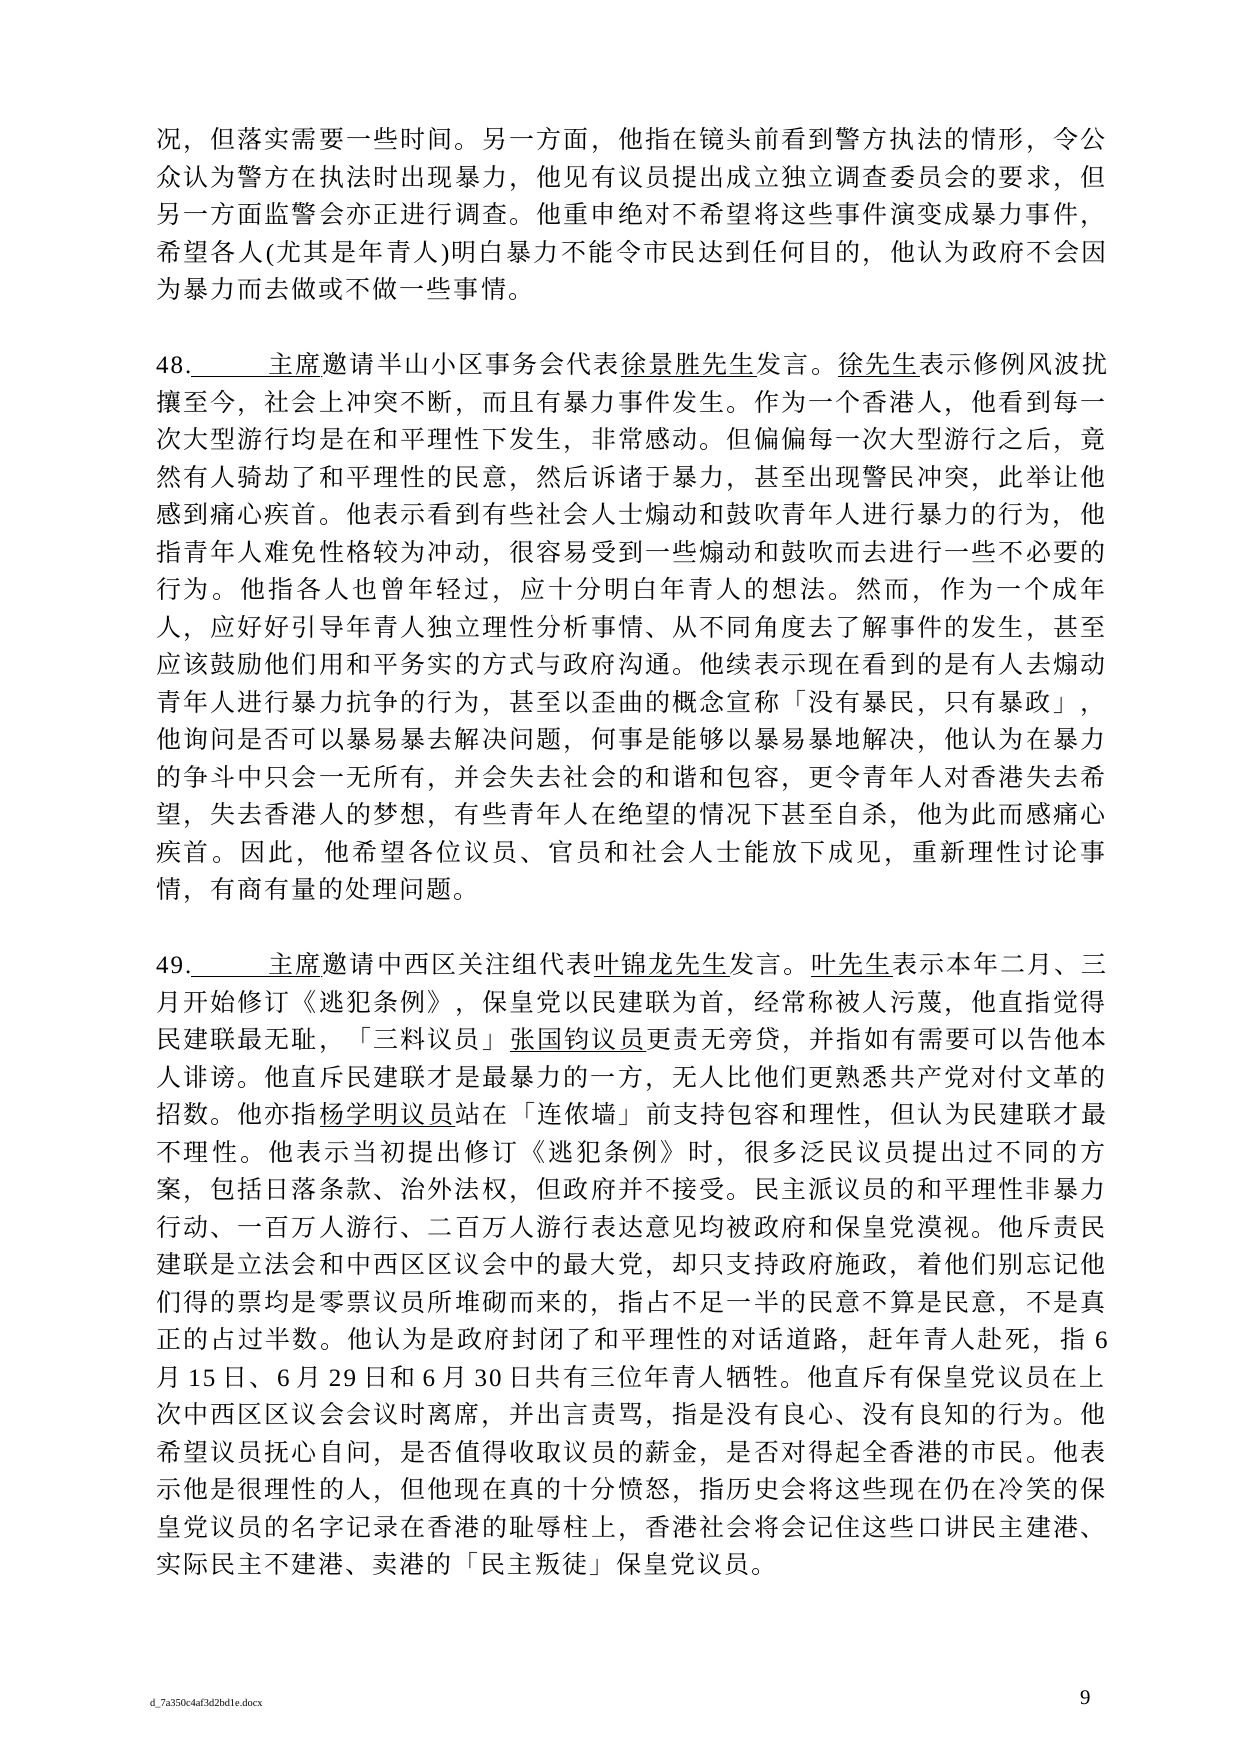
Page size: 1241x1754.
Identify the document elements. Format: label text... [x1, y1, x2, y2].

table_cell 主席邀请中西区关注组代表叶锦龙先生发言。叶先生表示本年二月、三月开始修订《逃犯条例》，保皇党以民建联为首，经常称被人污蔑，他直指觉得民建联最无耻，「三料议员」张国钧议员更责无旁贷，并指如有需要可以告他本人诽谤。他直斥民建联才是最暴力的一方，无人比他们更熟悉共产党对付文革的招数。他亦指杨学明议员站在「连侬墙」前支持包容和理性，但认为民建联才最不理性。他表示当初提出修订《逃犯条例》时，很多泛民议员提出过不同的方案，包括日落条款、治外法权，但政府并不接受。民主派议员的和平理性非暴力行动、一百万人游行、二百万人游行表达意见均被政府和保皇党漠视。他斥责民建联是立法会和中西区区议会中的最大党，却只支持政府施政，着他们别忘记他们得的票均是零票议员所堆砌而来的，指占不足一半的民意不算是民意，不是真正的占过半数。他认为是政府封闭了和平理性的对话道路，赶年青人赴死，指6月15日、6月29日和6月30日共有三位年青人牺牲。他直斥有保皇党议员在上次中西区区议会会议时离席，并出言责骂，指是没有良心、没有良知的行为。他希望议员抚心自问，是否值得收取议员的薪金，是否对得起全香港的市民。他表示他是很理性的人，但他现在真的十分愤怒，指历史会将这些现在仍在冷笑的保皇党议员的名字记录在香港的耻辱柱上，香港社会将会记住这些口讲民主建港、实际民主不建港、卖港的「民主叛徒」保皇党议员。 [153, 943, 1110, 1618]
table_cell 主席邀请半山小区事务会代表徐景胜先生发言。徐先生表示修例风波扰攘至今，社会上冲突不断，而且有暴力事件发生。作为一个香港人，他看到每一次大型游行均是在和平理性下发生，非常感动。但偏偏每一次大型游行之后，竟然有人骑劫了和平理性的民意，然后诉诸于暴力，甚至出现警民冲突，此举让他感到痛心疾首。他表示看到有些社会人士煽动和鼓吹青年人进行暴力的行为，他指青年人难免性格较为冲动，很容易受到一些煽动和鼓吹而去进行一些不必要的行为。他指各人也曾年轻过，应十分明白年青人的想法。然而，作为一个成年人，应好好引导年青人独立理性分析事情、从不同角度去了解事件的发生，甚至应该鼓励他们用和平务实的方式与政府沟通。他续表示现在看到的是有人去煽动青年人进行暴力抗争的行为，甚至以歪曲的概念宣称「没有暴民，只有暴政」，他询问是否可以暴易暴去解决问题，何事是能够以暴易暴地解决，他认为在暴力的争斗中只会一无所有，并会失去社会的和谐和包容，更令青年人对香港失去希望，失去香港人的梦想，有些青年人在绝望的情况下甚至自杀，他为此而感痛心疾首。因此，他希望各位议员、官员和社会人士能放下成见，重新理性讨论事情，有商有量的处理问题。 [153, 343, 1110, 943]
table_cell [153, 118, 1110, 343]
